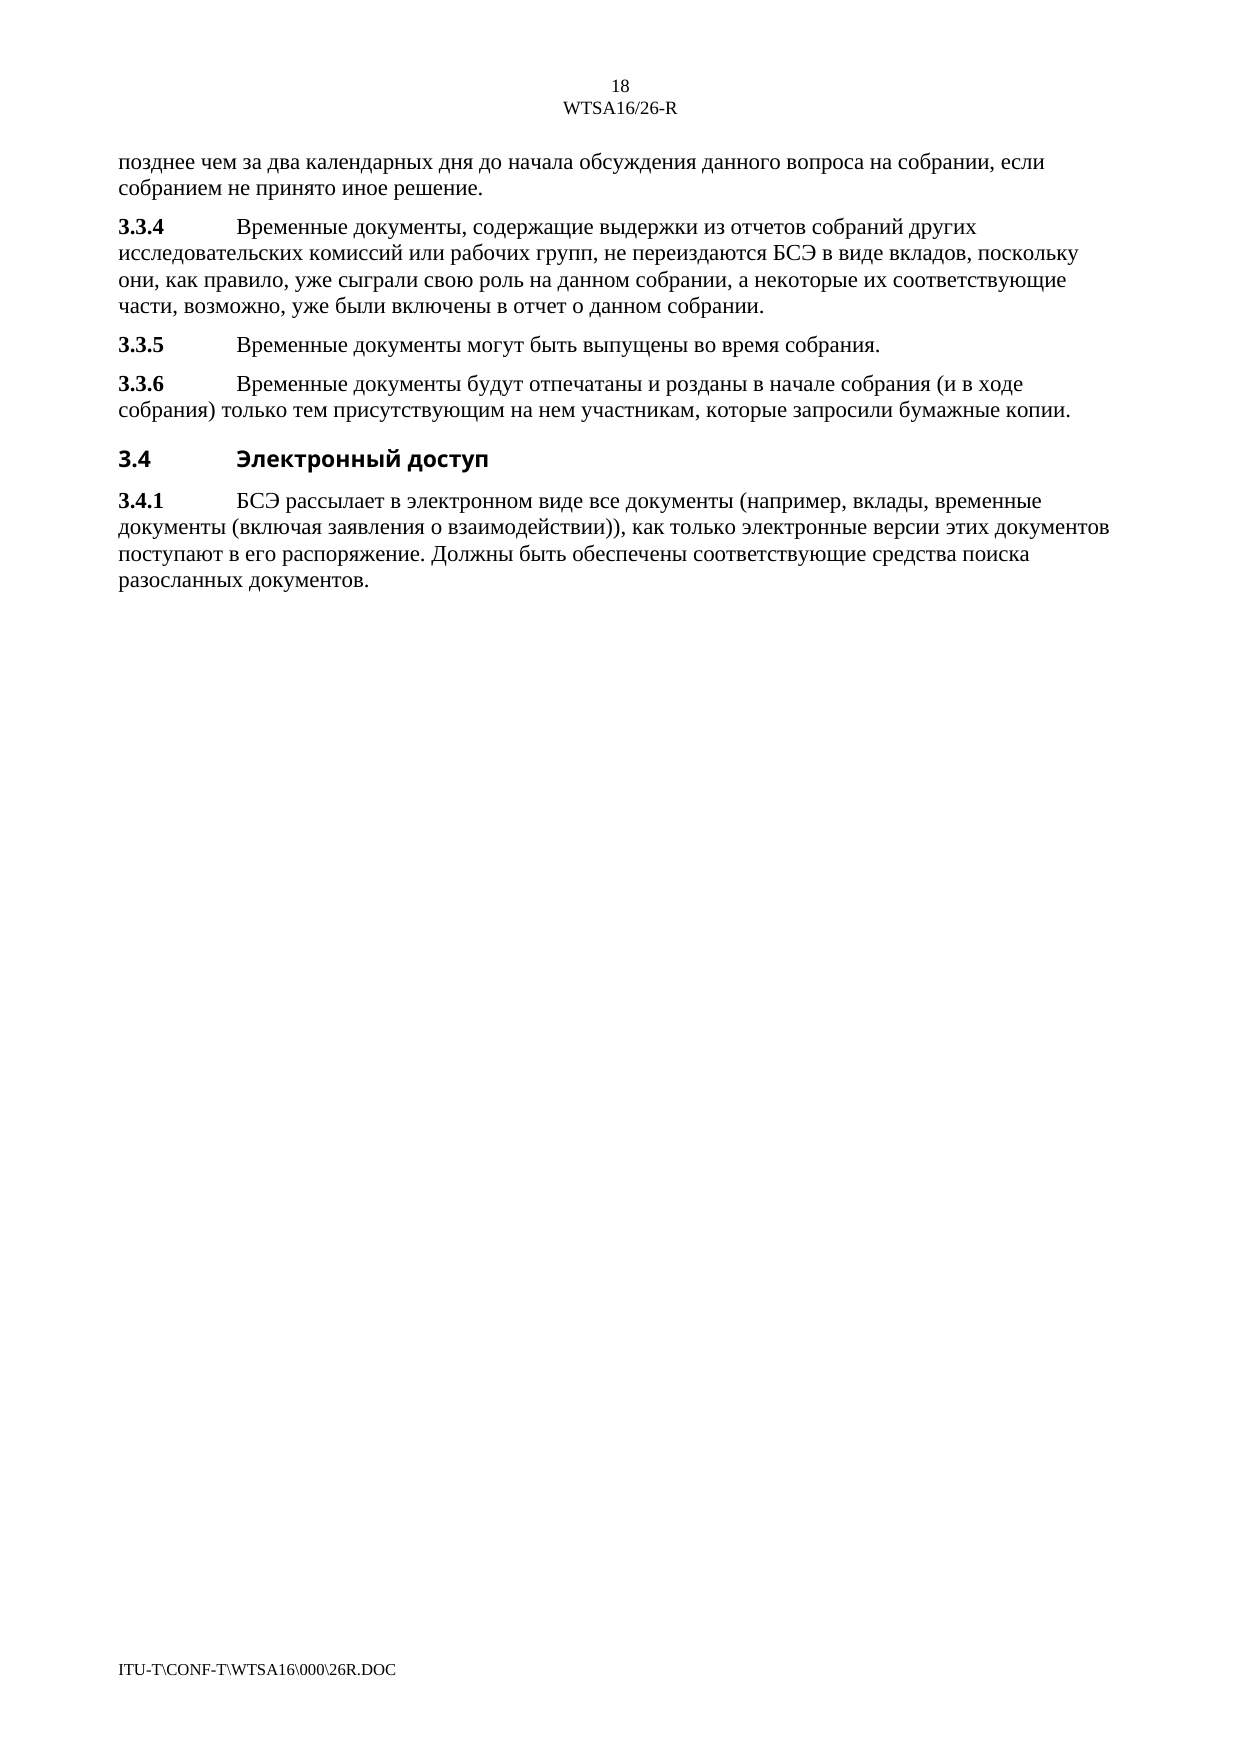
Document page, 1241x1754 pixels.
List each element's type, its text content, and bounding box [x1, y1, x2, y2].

text 3.3.4 Временные документы, содержащие выдержки из отчетов собраний других исследовательских комиссий или рабочих групп, не переиздаются БСЭ в виде вкладов, поскольку они, как правило, уже сыграли свою роль на данном собрании, а некоторые их соответствующие части, возможно, уже были включены в отчет о данном собрании. [118, 213, 1122, 318]
subtitle 3.4 Электронный доступ [118, 443, 1122, 474]
text 3.4.1 БСЭ рассылает в электронном виде все документы (например, вклады, временные документы (включая заявления о взаимодействии)), как только электронные версии этих документов поступают в его распоряжение. Должны быть обеспечены соответствующие средства поиска разосланных документов. [118, 487, 1122, 592]
text 3.3.5 Временные документы могут быть выпущены во время собрания. [118, 331, 1122, 357]
text 3.3.6 Временные документы будут отпечатаны и розданы в начале собрания (и в ходе собрания) только тем присутствующим на нем участникам, которые запросили бумажные копии. [118, 370, 1122, 422]
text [118, 148, 1122, 200]
